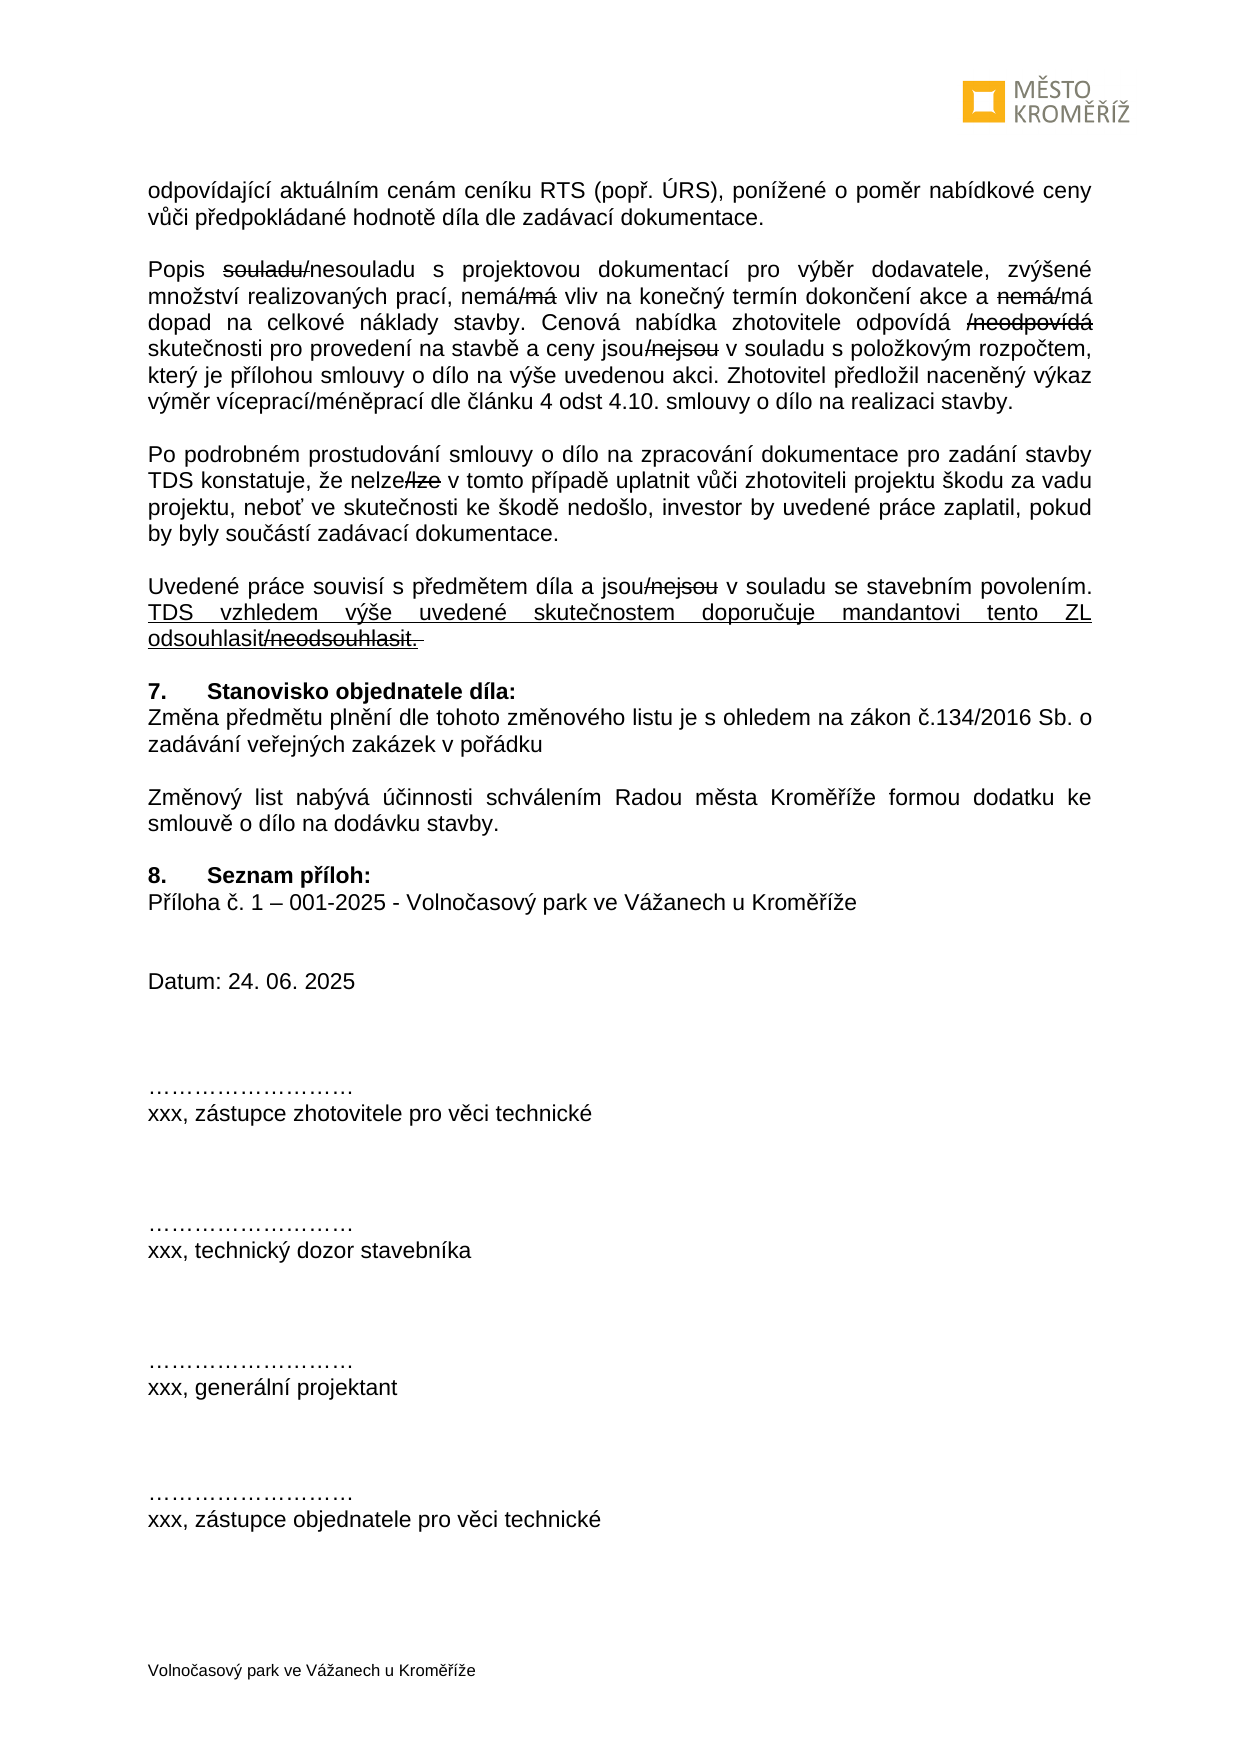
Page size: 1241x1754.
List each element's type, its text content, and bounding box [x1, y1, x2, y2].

text Uvedené práce souvisí s předmětem díla a jsou/nejsou v souladu se stavebním povolením. TDS vzhledem výše uvedené skutečnostem doporučuje mandantovi tento ZL odsouhlasit/neodsouhlasit. [148, 623, 1092, 652]
text ……………………… [148, 1210, 1092, 1237]
text ……………………… [148, 1073, 1092, 1100]
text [148, 177, 1092, 230]
text Změna předmětu plnění dle tohoto změnového listu je s ohledem na zákon č.134/2016 Sb. o zadávání veřejných zakázek v pořádku [148, 704, 1092, 757]
text xxx, zástupce objednatele pro věci technické [148, 1506, 1092, 1532]
text ……………………… [148, 1347, 1092, 1374]
picture [957, 69, 1137, 135]
list Seznam příloh: [148, 862, 1092, 889]
text Popis souladu/nesouladu s projektovou dokumentací pro výběr dodavatele, zvýšené množství realizovaných prací, nemá/má vliv na konečný termín dokončení akce a nemá/má dopad na celkové náklady stavby. Cenová nabídka zhotovitele odpovídá /neodpovídá skutečnosti pro provedení na stavbě a ceny jsou/nejsou v souladu s položkovým rozpočtem, který je přílohou smlouvy o dílo na výše uvedenou akci. Zhotovitel předložil naceněný výkaz výměr víceprací/méněprací dle článku 4 odst 4.10. smlouvy o dílo na realizaci stavby. [148, 256, 1092, 414]
text xxx, technický dozor stavebníka [148, 1237, 1092, 1263]
text xxx, zástupce zhotovitele pro věci technické [148, 1100, 1092, 1126]
list Stanovisko objednatele díla: [148, 678, 1092, 704]
text Datum: 24. 06. 2025 [148, 968, 1092, 994]
text Uvedené práce souvisí s předmětem díla a jsou/nejsou v souladu se stavebním povolením. TDS vzhledem výše uvedené skutečnostem doporučuje mandantovi tento ZL odsouhlasit/neodsouhlasit. [148, 573, 1092, 622]
text Příloha č. 1 – 001-2025 - Volnočasový park ve Vážanech u Kroměříže [148, 889, 1092, 915]
text ……………………… [148, 1479, 1092, 1506]
text Změnový list nabývá účinnosti schválením Radou města Kroměříže formou dodatku ke smlouvě o dílo na dodávku stavby. [148, 783, 1092, 836]
text xxx, generální projektant [148, 1374, 1092, 1400]
text Po podrobném prostudování smlouvy o dílo na zpracování dokumentace pro zadání stavby TDS konstatuje, že nelze/lze v tomto případě uplatnit vůči zhotoviteli projektu škodu za vadu projektu, neboť ve skutečnosti ke škodě nedošlo, investor by uvedené práce zaplatil, pokud by byly součástí zadávací dokumentace. [148, 441, 1092, 546]
